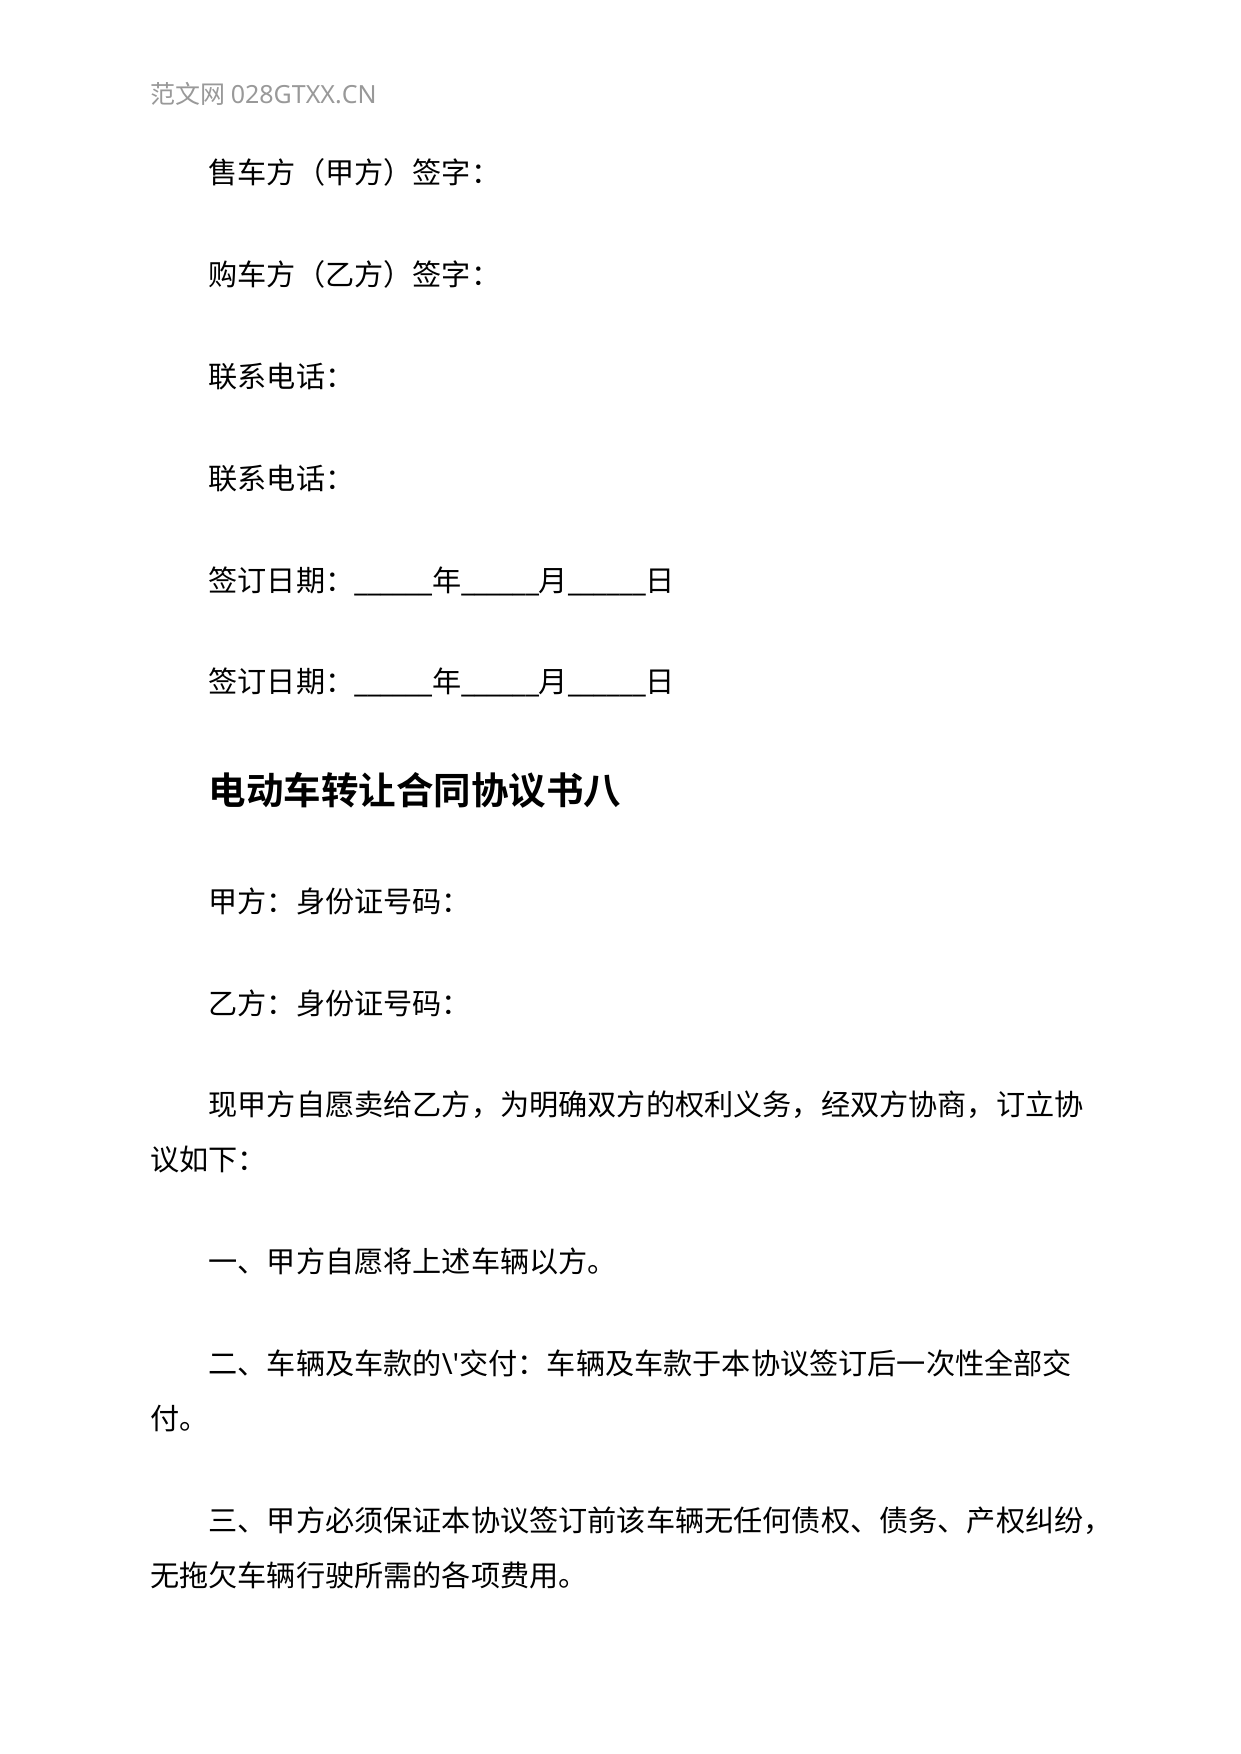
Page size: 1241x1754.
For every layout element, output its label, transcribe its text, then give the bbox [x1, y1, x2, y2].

text 甲方：身份证号码： [150, 878, 1090, 921]
text 签订日期：______年______月______日 [150, 659, 1090, 701]
text 购车方（乙方）签字： [150, 252, 1090, 294]
text 售车方（甲方）签字： [150, 150, 1090, 192]
text 乙方：身份证号码： [150, 980, 1090, 1022]
text 联系电话： [150, 455, 1090, 498]
text 电动车转让合同协议书八 [150, 761, 1090, 815]
text 二、车辆及车款的\'交付：车辆及车款于本协议签订后一次性全部交付。 [150, 1340, 1090, 1438]
text 三、甲方必须保证本协议签订前该车辆无任何债权、债务、产权纠纷，无拖欠车辆行驶所需的各项费用。 [150, 1497, 1090, 1594]
text 联系电话： [150, 353, 1090, 396]
text 一、甲方自愿将上述车辆以方。 [150, 1239, 1090, 1281]
text 签订日期：______年______月______日 [150, 557, 1090, 599]
text 现甲方自愿卖给乙方，为明确双方的权利义务，经双方协商，订立协议如下： [150, 1082, 1090, 1179]
